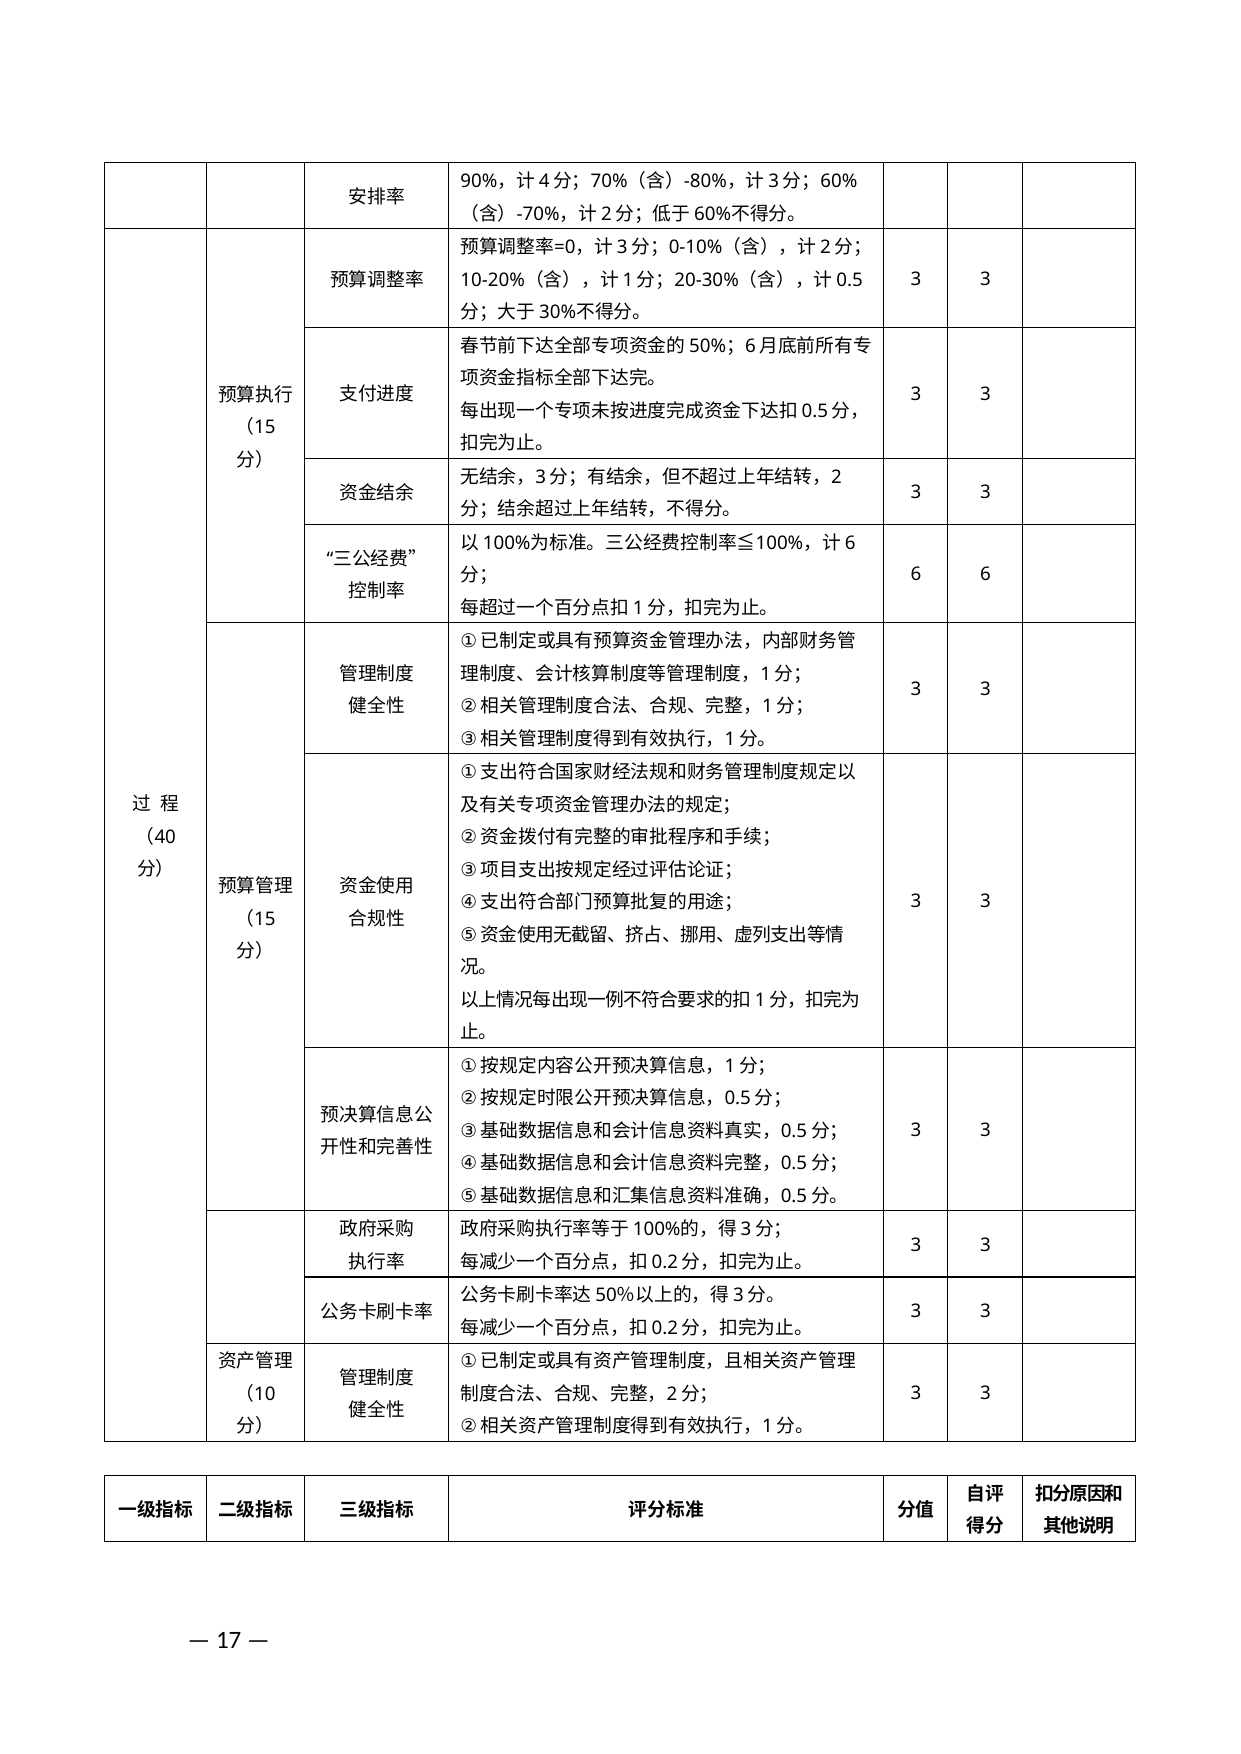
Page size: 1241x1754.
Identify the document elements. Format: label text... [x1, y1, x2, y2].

table_cell [207, 1211, 304, 1342]
table_header 评分标准 [449, 1476, 883, 1541]
table_cell ①按规定内容公开预决算信息，1分； ②按规定时限公开预决算信息，0.5分； ③基础数据信息和会计信息资料真实，0.5分； ④基础数据信息和会计信息资料完整，0.5分； ⑤基础数据信息和汇集信息资料准确，0.5分。 [449, 1048, 883, 1210]
table_cell 管理制度 健全性 [305, 1344, 448, 1441]
table_cell 3 [948, 328, 1022, 458]
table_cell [449, 163, 883, 228]
table_header 自评得分 [948, 1476, 1022, 1541]
table_cell 3 [948, 623, 1022, 753]
table_cell 支付进度 [305, 328, 448, 458]
table_cell ①支出符合国家财经法规和财务管理制度规定以及有关专项资金管理办法的规定； ②资金拨付有完整的审批程序和手续； ③项目支出按规定经过评估论证； ④支出符合部门预算批复的用途； ⑤资金使用无截留、挤占、挪用、虚列支出等情况。 以上情况每出现一例不符合要求的扣1分，扣完为止。 [449, 754, 883, 1047]
table_header 分值 [884, 1476, 947, 1541]
table_cell [1023, 1211, 1135, 1276]
table_header 二级指标 [207, 1476, 304, 1541]
table_cell 3 [884, 1344, 947, 1441]
table_cell 无结余，3分；有结余，但不超过上年结转，2分；结余超过上年结转，不得分。 [449, 459, 883, 524]
table_cell 资产管理 （10分） [207, 1344, 304, 1441]
table_cell [1023, 623, 1135, 753]
table_cell 3 [884, 1048, 947, 1210]
table_cell 3 [948, 1211, 1022, 1276]
table_cell 3 [884, 623, 947, 753]
table_cell 5 [948, 163, 1022, 228]
table_cell [1023, 1344, 1135, 1441]
table_cell 以100%为标准。三公经费控制率≦100%，计6分； 每超过一个百分点扣1分，扣完为止。 [449, 525, 883, 622]
table_cell 政府采购 执行率 [305, 1211, 448, 1276]
table_cell 3 [948, 1344, 1022, 1441]
table_cell [1023, 1048, 1135, 1210]
table_cell 3 [948, 754, 1022, 1047]
table_cell 3 [884, 1211, 947, 1276]
table_cell [1023, 525, 1135, 622]
table_cell 公务卡刷卡率达50％以上的，得3分。 每减少一个百分点，扣0.2分，扣完为止。 [449, 1278, 883, 1342]
table_cell 3 [948, 1278, 1022, 1342]
table_cell 预算调整率 [305, 229, 448, 327]
table_cell 3 [884, 328, 947, 458]
table_cell ①已制定或具有预算资金管理办法，内部财务管理制度、会计核算制度等管理制度，1分； ②相关管理制度合法、合规、完整，1分； ③相关管理制度得到有效执行，1分。 [449, 623, 883, 753]
table_cell ①已制定或具有资产管理制度，且相关资产管理制度合法、合规、完整，2分； ②相关资产管理制度得到有效执行，1分。 [449, 1344, 883, 1441]
table_cell 资金使用 合规性 [305, 754, 448, 1047]
table_header 一级指标 [105, 1476, 206, 1541]
table_cell 3 [884, 229, 947, 327]
table_header 扣分原因和其他说明 [1023, 1476, 1135, 1541]
table_cell [1023, 459, 1135, 524]
table_cell 3 [948, 229, 1022, 327]
table_cell 预算管理 （15分） [207, 623, 304, 1210]
table_cell 预算执行 （15分） [207, 229, 304, 622]
table_header 三级指标 [305, 1476, 448, 1541]
table_cell [1023, 229, 1135, 327]
table_cell 公务卡刷卡率 [305, 1278, 448, 1342]
table_cell [1023, 754, 1135, 1047]
table_cell 3 [884, 459, 947, 524]
table_cell 资金结余 [305, 459, 448, 524]
table_cell 3 [884, 754, 947, 1047]
table_cell 3 [948, 459, 1022, 524]
table_cell 重点支出 安排率 [305, 163, 448, 228]
table_cell 3 [884, 1278, 947, 1342]
table_cell 管理制度 健全性 [305, 623, 448, 753]
table_cell 6 [884, 525, 947, 622]
table_cell 过 程 （40分） [105, 229, 206, 1441]
table_cell [1023, 1278, 1135, 1342]
table_cell 3 [948, 1048, 1022, 1210]
table_cell 春节前下达全部专项资金的50%；6月底前所有专项资金指标全部下达完。 每出现一个专项未按进度完成资金下达扣0.5分，扣完为止。 [449, 328, 883, 458]
table_cell 预算调整率=0，计3分；0-10%（含），计2分；10-20%（含），计1分；20-30%（含），计0.5分；大于30%不得分。 [449, 229, 883, 327]
table_cell “三公经费” 控制率 [305, 525, 448, 622]
table_cell 预决算信息公开性和完善性 [305, 1048, 448, 1210]
table_cell 6 [948, 525, 1022, 622]
table_cell 5 [884, 163, 947, 228]
table_cell [1023, 163, 1135, 228]
table_cell 政府采购执行率等于100%的，得3分； 每减少一个百分点，扣0.2分，扣完为止。 [449, 1211, 883, 1276]
table_cell [1023, 328, 1135, 458]
